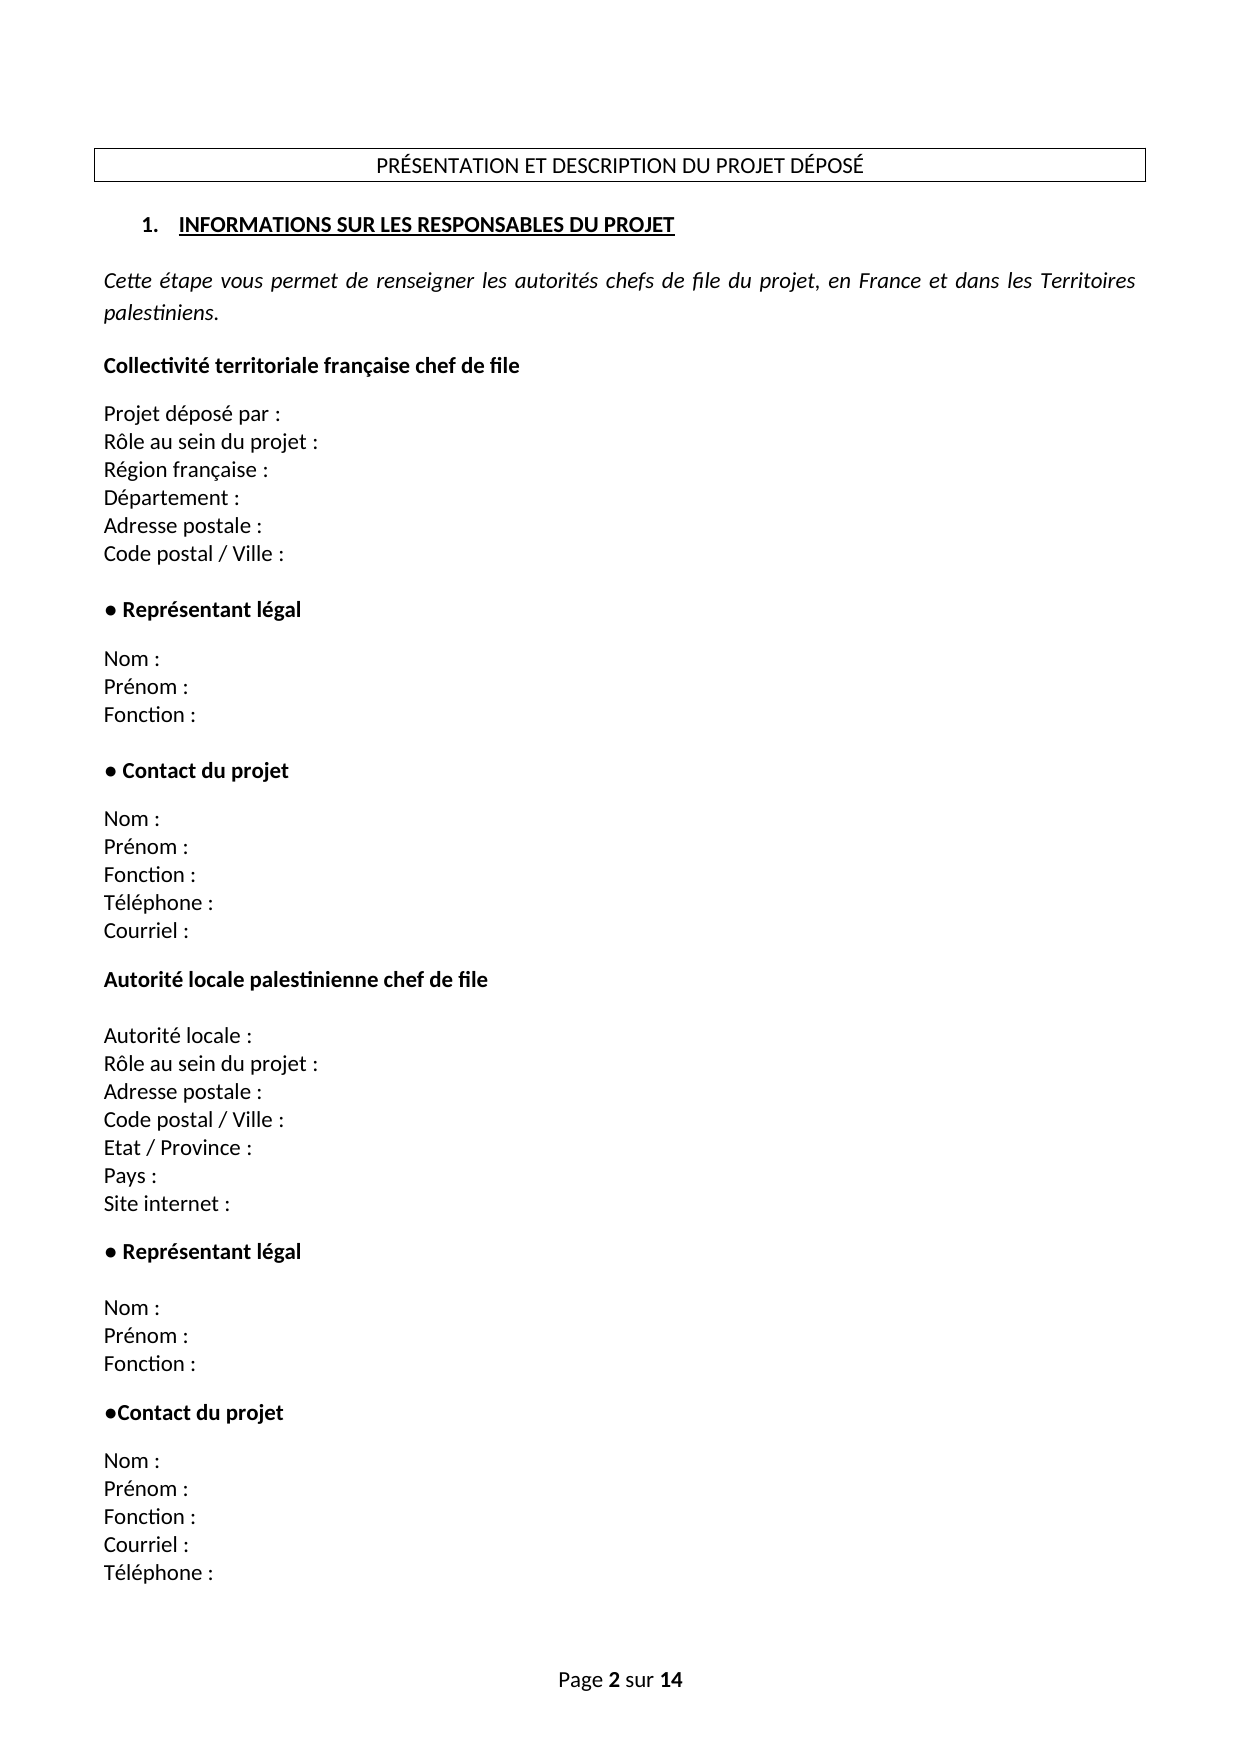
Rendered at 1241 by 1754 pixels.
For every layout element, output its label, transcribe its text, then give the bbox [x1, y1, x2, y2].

text Collectivité territoriale française chef de file [103, 351, 1137, 379]
subtitle PRÉSENTATION ET DESCRIPTION DU PROJET DÉPOSÉ [95, 149, 1145, 181]
text Prénom : [103, 832, 1137, 860]
text Prénom : [103, 672, 1137, 700]
text Autorité locale : [103, 1021, 1137, 1049]
text Adresse postale : [103, 512, 1137, 539]
text Département : [103, 483, 1137, 512]
text Région française : [103, 456, 1137, 483]
text Fonction : [103, 1349, 1137, 1377]
text ● Représentant légal [103, 1237, 1137, 1265]
text Nom : [103, 804, 1137, 832]
text Autorité locale palestinienne chef de file [103, 965, 1137, 993]
text ● Contact du projet [103, 756, 1137, 784]
text Code postal / Ville : [103, 1105, 1137, 1133]
text Etat / Province : [103, 1133, 1137, 1161]
text Rôle au sein du projet : [103, 427, 1137, 456]
text Projet déposé par : [103, 399, 1137, 427]
text Prénom : [103, 1321, 1137, 1349]
text Téléphone : [103, 888, 1137, 916]
text Pays : [103, 1161, 1137, 1189]
text Fonction : [103, 700, 1137, 728]
text ● Représentant légal [103, 596, 1137, 624]
text Site internet : [103, 1189, 1137, 1217]
text Rôle au sein du projet : [103, 1049, 1137, 1077]
text Nom : [103, 644, 1137, 672]
text Code postal / Ville : [103, 539, 1137, 568]
text Nom : [103, 1446, 1137, 1474]
text Fonction : [103, 1502, 1137, 1530]
text Courriel : [103, 916, 1137, 944]
list INFORMATIONS SUR LES RESPONSABLES DU PROJET [141, 210, 1137, 238]
text ●Contact du projet [103, 1398, 1137, 1426]
text Cette étape vous permet de renseigner les autorités chefs de file du projet, en France et dans les Territoires palestiniens. [103, 266, 1137, 326]
text Téléphone : [103, 1558, 1137, 1586]
text Nom : [103, 1293, 1137, 1321]
text Fonction : [103, 860, 1137, 888]
text Adresse postale : [103, 1077, 1137, 1105]
text Prénom : [103, 1474, 1137, 1502]
text Courriel : [103, 1530, 1137, 1558]
